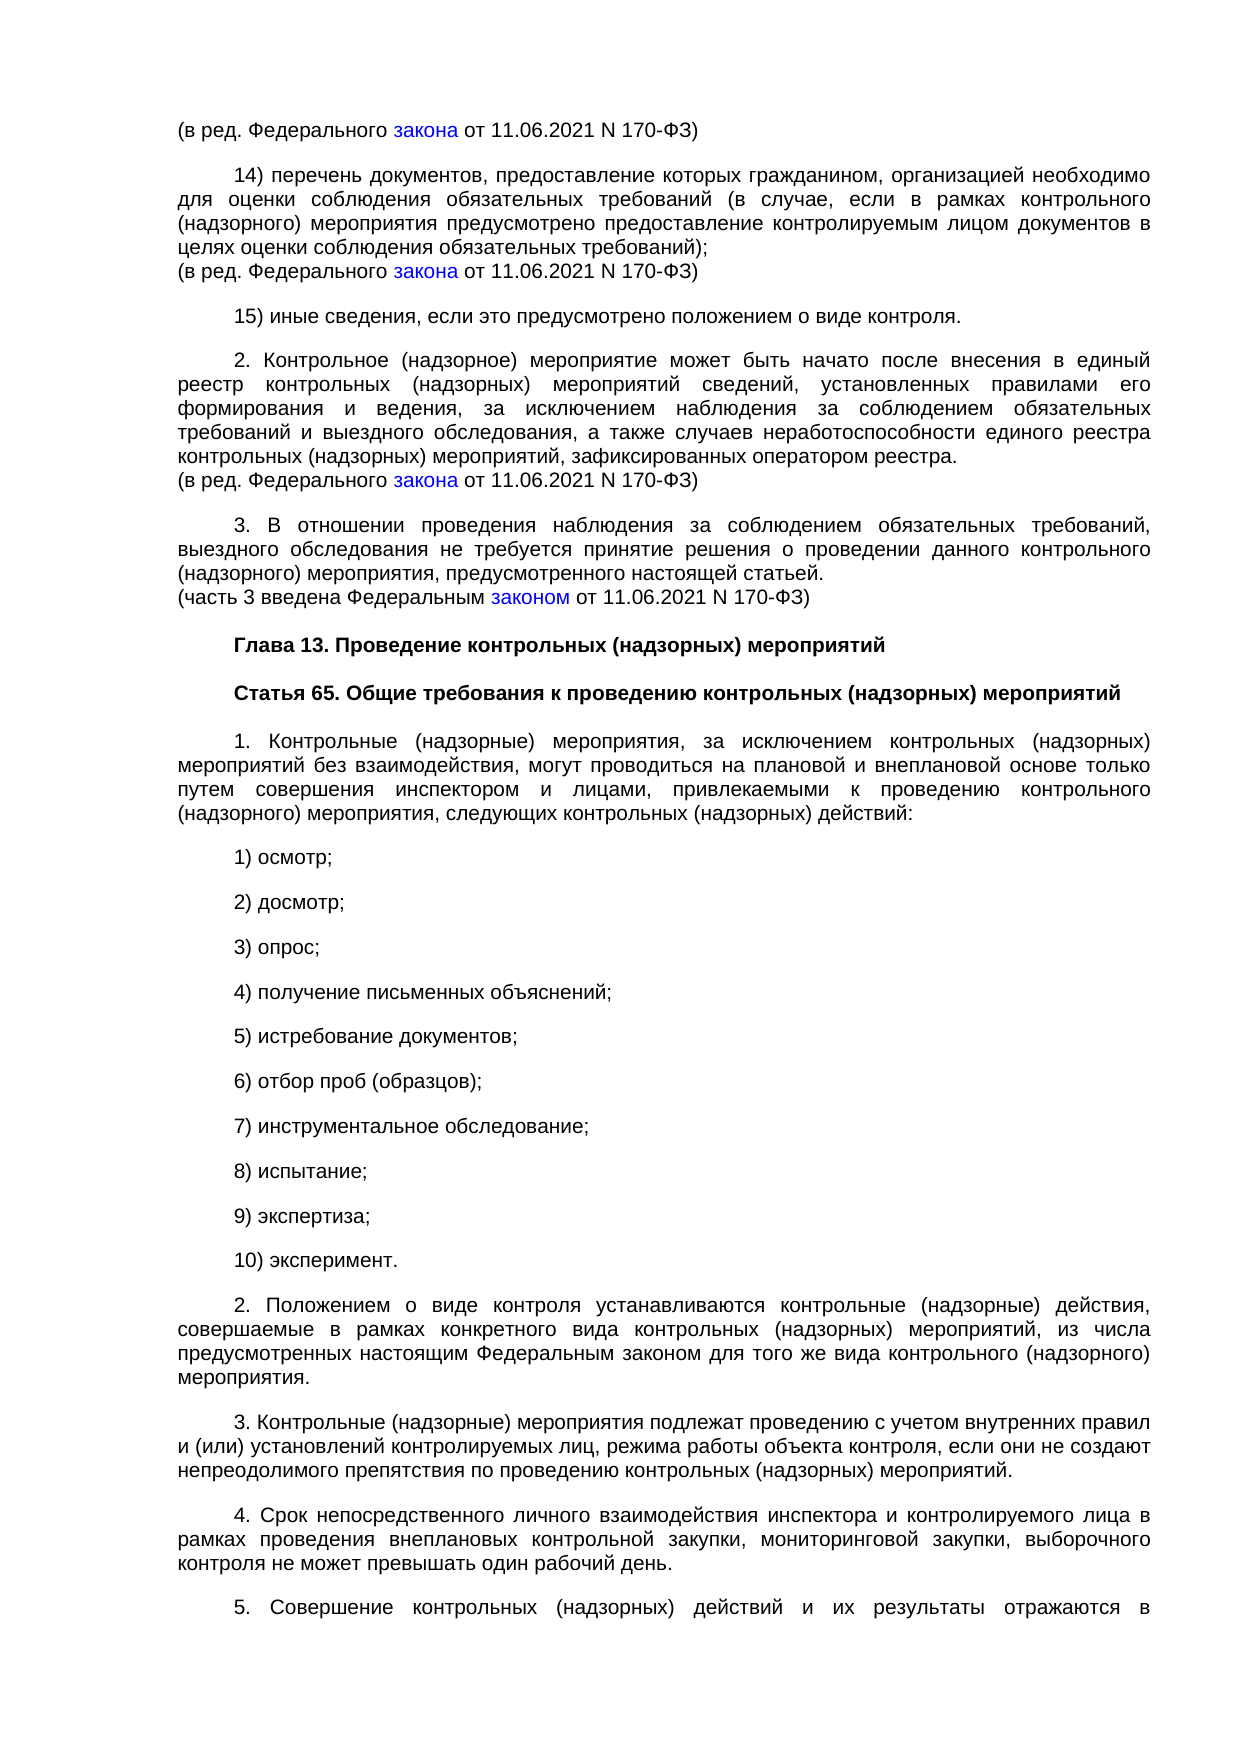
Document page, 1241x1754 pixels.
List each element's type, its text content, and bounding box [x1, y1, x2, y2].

text 2) досмотр; [177, 890, 1152, 914]
text 5) истребование документов; [177, 1024, 1152, 1048]
text 7) инструментальное обследование; [177, 1114, 1152, 1138]
title Глава 13. Проведение контрольных (надзорных) мероприятий [177, 633, 1152, 657]
text 15) иные сведения, если это предусмотрено положением о виде контроля. [177, 303, 1152, 327]
text (часть 3 введена Федеральным законом от 11.06.2021 N 170-ФЗ) [177, 585, 1152, 609]
text 3. Контрольные (надзорные) мероприятия подлежат проведению с учетом внутренних правил и (или) установлений контролируемых лиц, режима работы объекта контроля, если они не создают непреодолимого препятствия по проведению контрольных (надзорных) мероприятий. [177, 1410, 1152, 1482]
text 3. В отношении проведения наблюдения за соблюдением обязательных требований, выездного обследования не требуется принятие решения о проведении данного контрольного (надзорного) мероприятия, предусмотренного настоящей статьей. [177, 513, 1152, 585]
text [177, 1595, 1152, 1619]
text 9) экспертиза; [177, 1203, 1152, 1227]
text 14) перечень документов, предоставление которых гражданином, организацией необходимо для оценки соблюдения обязательных требований (в случае, если в рамках контрольного (надзорного) мероприятия предусмотрено предоставление контролируемым лицом документов в целях оценки соблюдения обязательных требований); [177, 163, 1152, 259]
text (в ред. Федерального закона от 11.06.2021 N 170-ФЗ) [177, 468, 1152, 492]
text 8) испытание; [177, 1159, 1152, 1183]
text 2. Контрольное (надзорное) мероприятие может быть начато после внесения в единый реестр контрольных (надзорных) мероприятий сведений, установленных правилами его формирования и ведения, за исключением наблюдения за соблюдением обязательных требований и выездного обследования, а также случаев неработоспособности единого реестра контрольных (надзорных) мероприятий, зафиксированных оператором реестра. [177, 348, 1152, 468]
text 6) отбор проб (образцов); [177, 1069, 1152, 1093]
text (в ред. Федерального закона от 11.06.2021 N 170-ФЗ) [177, 118, 1152, 142]
text 4. Срок непосредственного личного взаимодействия инспектора и контролируемого лица в рамках проведения внеплановых контрольной закупки, мониторинговой закупки, выборочного контроля не может превышать один рабочий день. [177, 1502, 1152, 1574]
title Статья 65. Общие требования к проведению контрольных (надзорных) мероприятий [177, 681, 1152, 704]
text 10) эксперимент. [177, 1248, 1152, 1272]
text 3) опрос; [177, 935, 1152, 959]
text 1) осмотр; [177, 845, 1152, 869]
text (в ред. Федерального закона от 11.06.2021 N 170-ФЗ) [177, 259, 1152, 283]
text 1. Контрольные (надзорные) мероприятия, за исключением контрольных (надзорных) мероприятий без взаимодействия, могут проводиться на плановой и внеплановой основе только путем совершения инспектором и лицами, привлекаемыми к проведению контрольного (надзорного) мероприятия, следующих контрольных (надзорных) действий: [177, 728, 1152, 824]
text 2. Положением о виде контроля устанавливаются контрольные (надзорные) действия, совершаемые в рамках конкретного вида контрольных (надзорных) мероприятий, из числа предусмотренных настоящим Федеральным законом для того же вида контрольного (надзорного) мероприятия. [177, 1293, 1152, 1389]
text 4) получение письменных объяснений; [177, 979, 1152, 1003]
